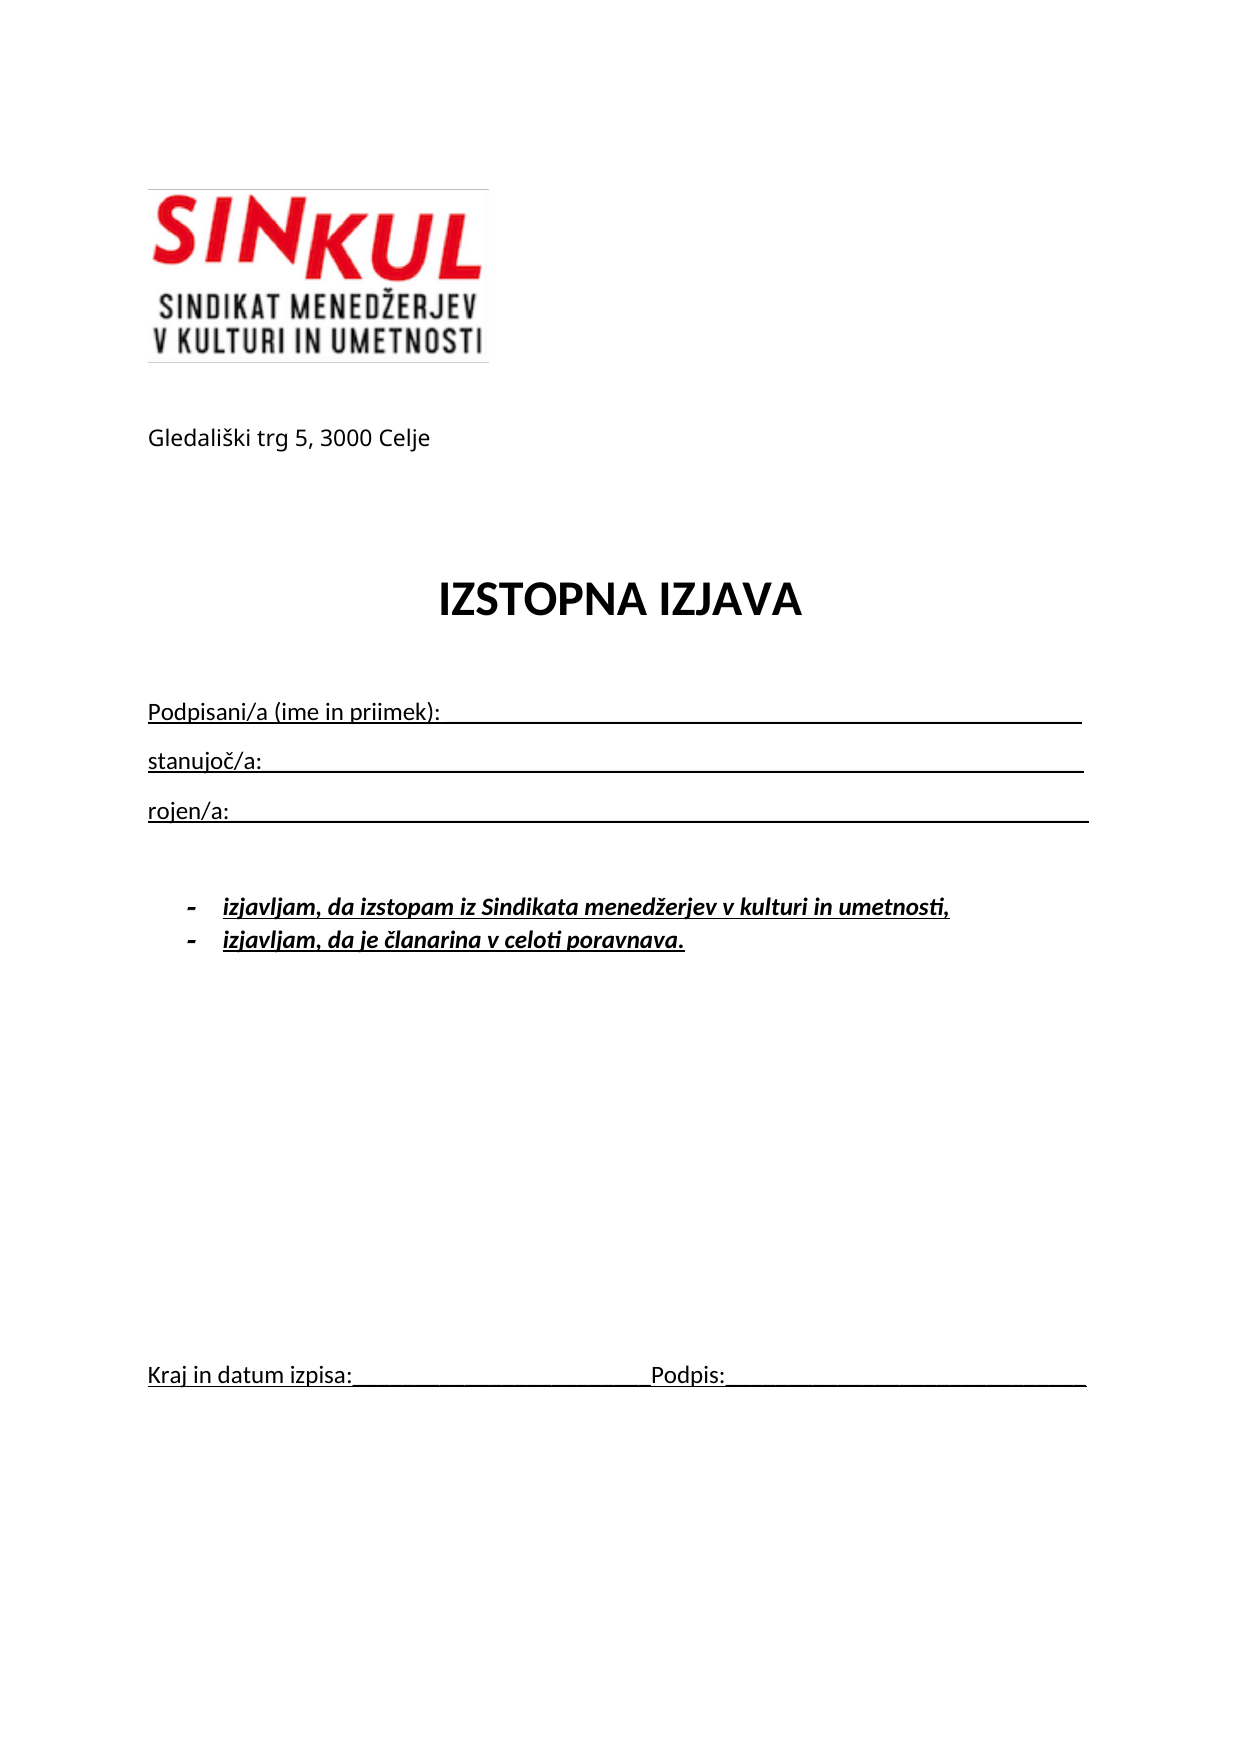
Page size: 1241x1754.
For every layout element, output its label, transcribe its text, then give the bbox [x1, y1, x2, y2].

list izjavljam, da izstopam iz Sindikata menedžerjev v kulturi in umetnosti, [185, 892, 1093, 922]
text Gledališki trg 5, 3000 Celje [148, 422, 1093, 454]
picture [147, 147, 490, 404]
text Kraj in datum izpisa:________________________Podpis:_____________________________ [148, 1360, 1093, 1390]
list izjavljam, da je članarina v celoti poravnava. [185, 924, 1093, 955]
text Podpisani/a (ime in priimek): ___________________________________________________ [148, 696, 1093, 726]
text IZSTOPNA IZJAVA [148, 567, 1093, 628]
text stanujoč/a:__________________________________________________________________ [148, 746, 1093, 776]
text rojen/a:_____________________________________________________________________ [148, 795, 1093, 826]
